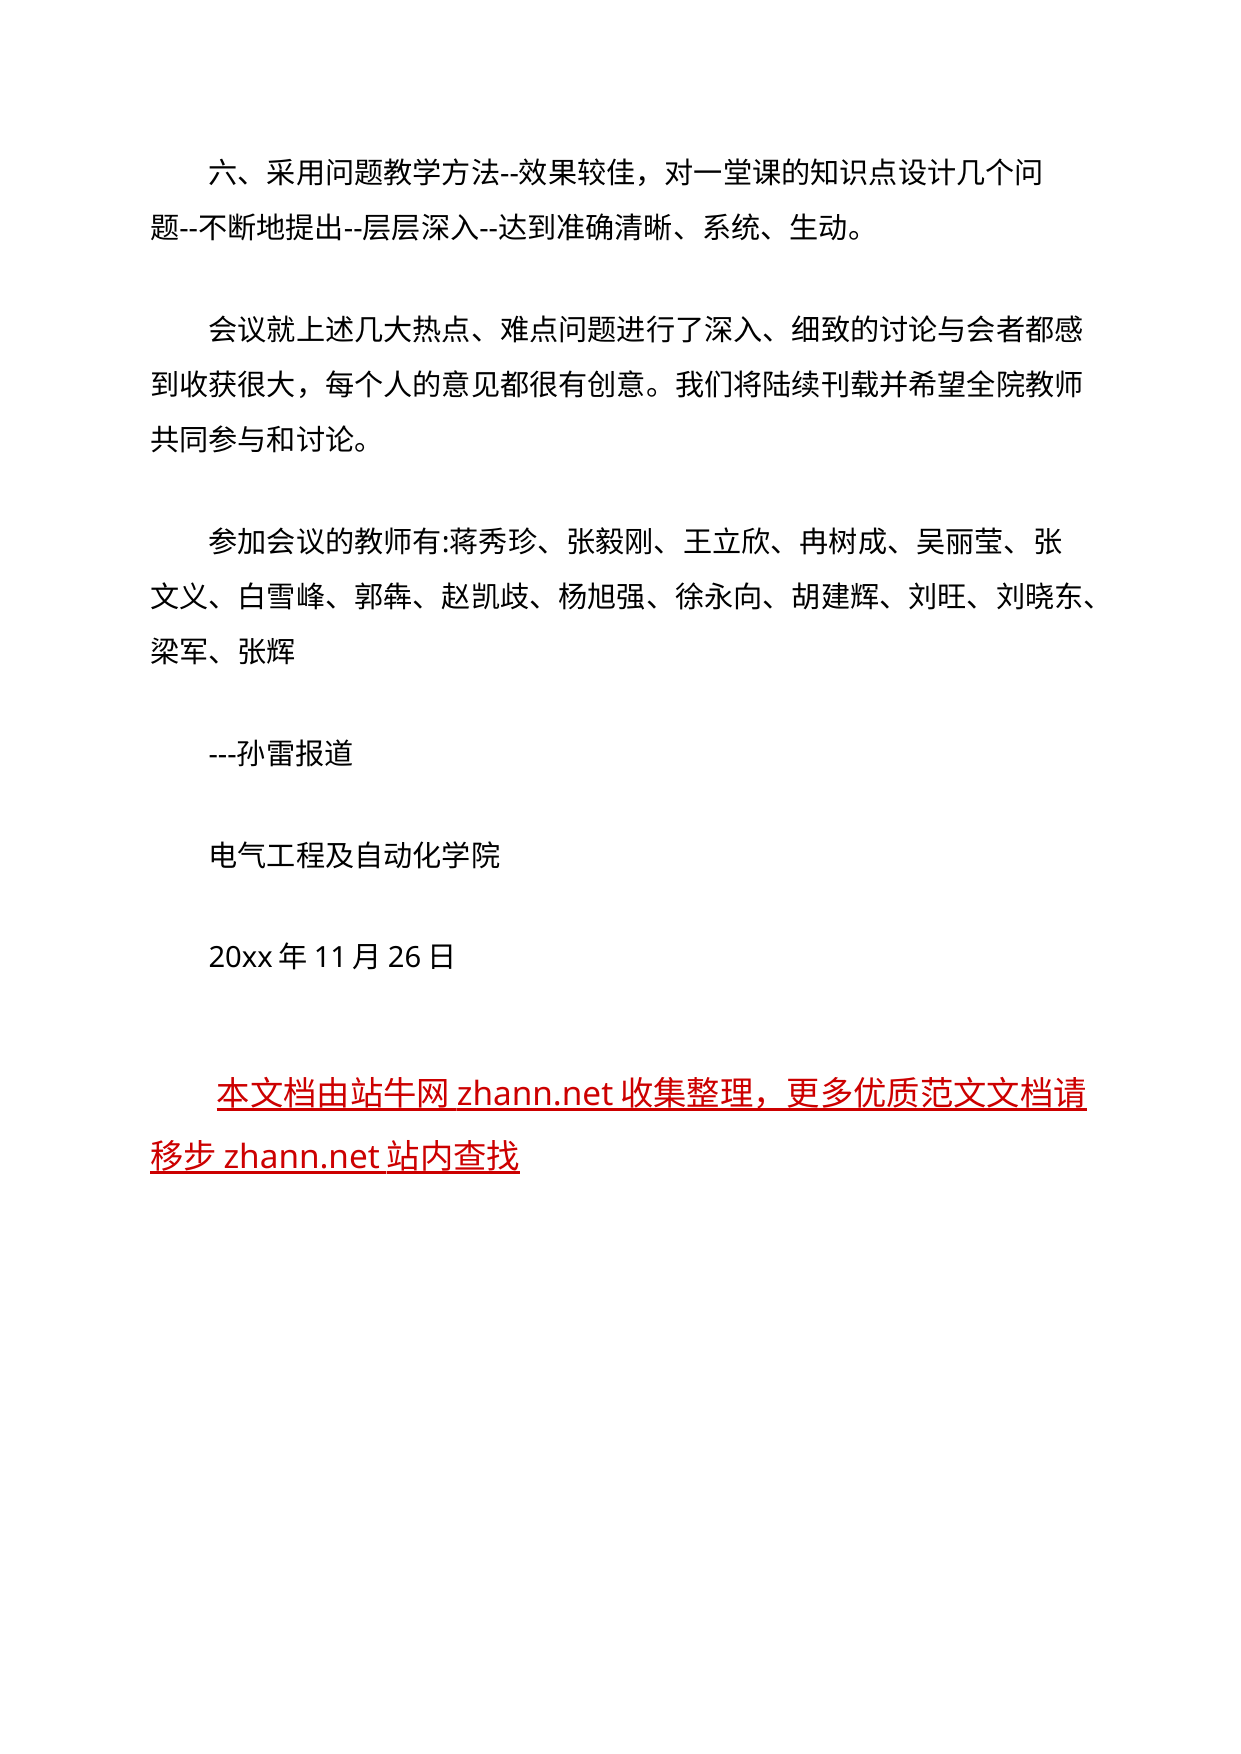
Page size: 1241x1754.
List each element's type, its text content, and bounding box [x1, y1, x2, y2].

text 本文档由站牛网zhann.net收集整理，更多优质范文文档请移步zhann.net站内查找 [150, 1067, 1090, 1178]
text 参加会议的教师有:蒋秀珍、张毅刚、王立欣、冉树成、吴丽莹、张文义、白雪峰、郭犇、赵凯歧、杨旭强、徐永向、胡建辉、刘旺、刘晓东、梁军、张辉 [150, 518, 1090, 671]
text 会议就上述几大热点、难点问题进行了深入、细致的讨论与会者都感到收获很大，每个人的意见都很有创意。我们将陆续刊载并希望全院教师共同参与和讨论。 [150, 307, 1090, 459]
text 电气工程及自动化学院 [150, 832, 1090, 874]
text 六、采用问题教学方法--效果较佳，对一堂课的知识点设计几个问题--不断地提出--层层深入--达到准确清晰、系统、生动。 [150, 150, 1090, 247]
text 20xx年11月26日 [150, 934, 1090, 976]
text ---孙雷报道 [150, 730, 1090, 773]
